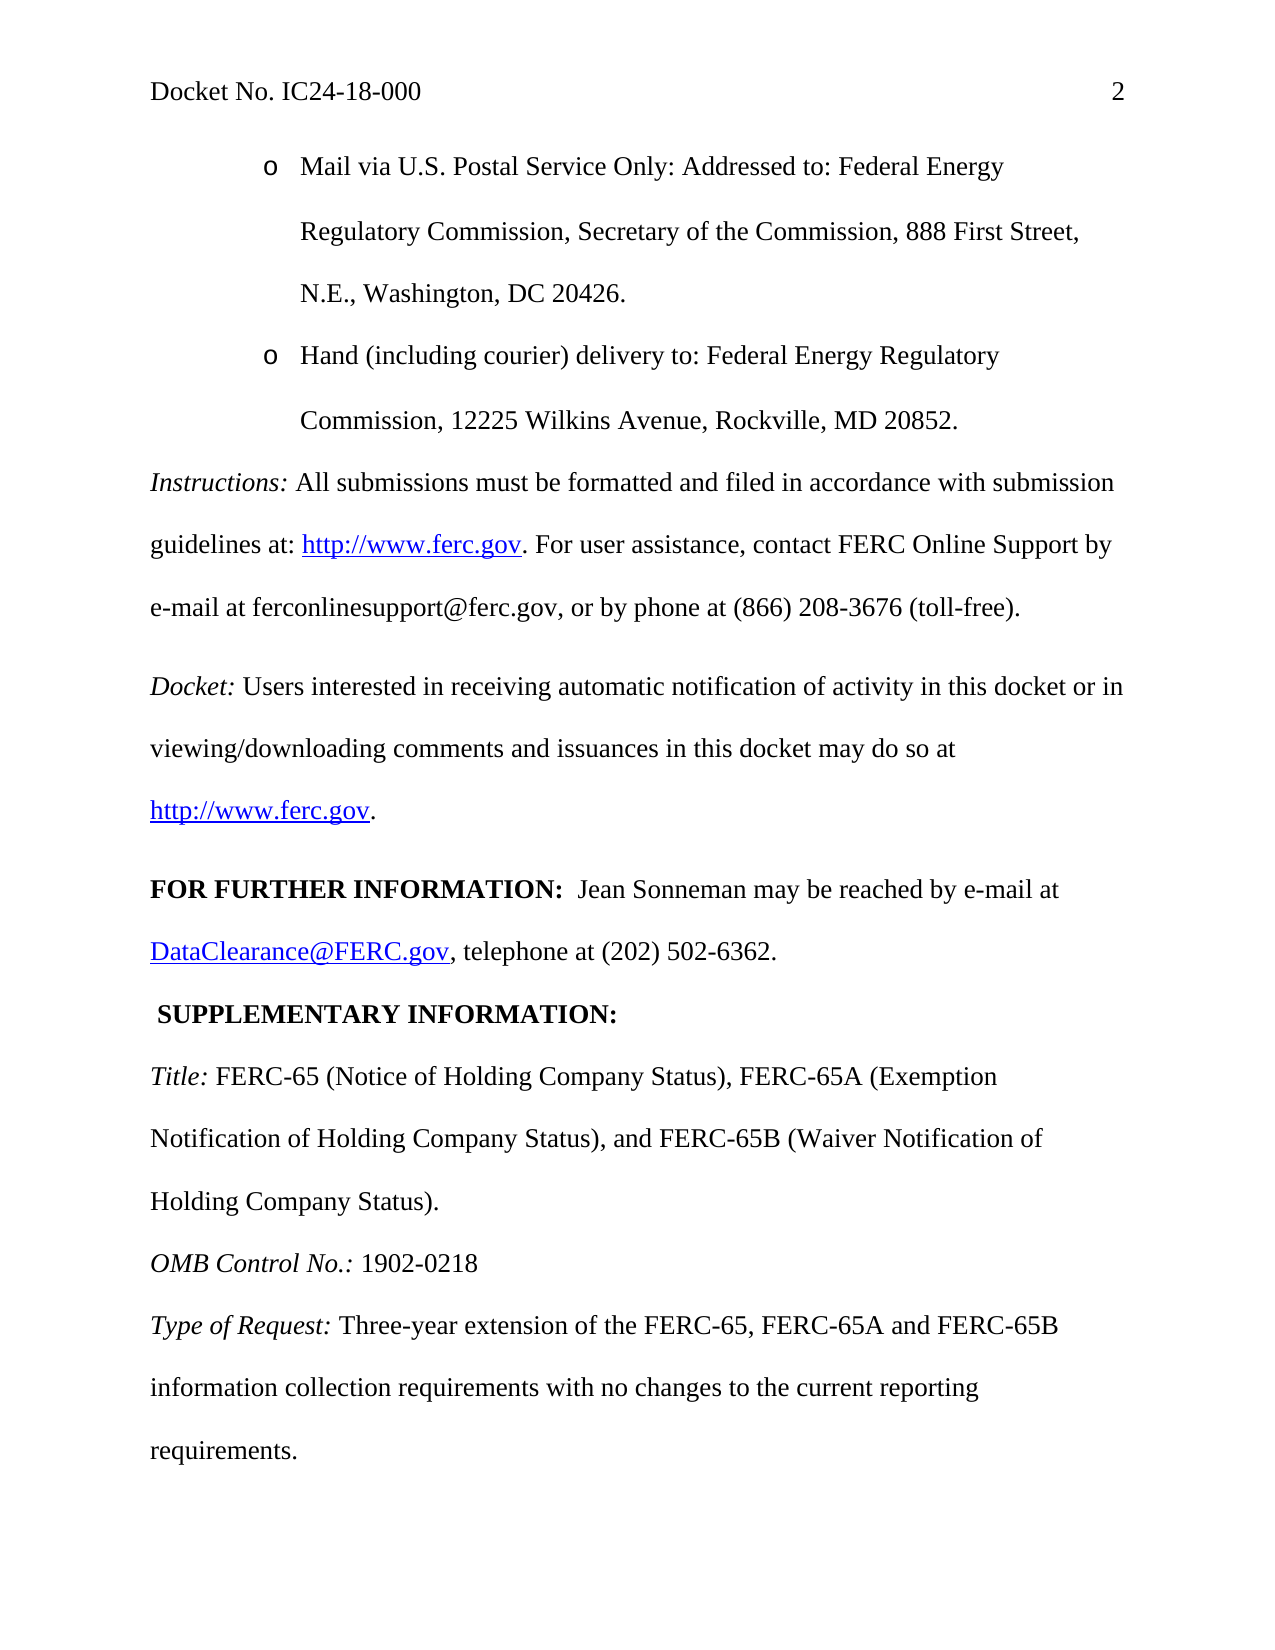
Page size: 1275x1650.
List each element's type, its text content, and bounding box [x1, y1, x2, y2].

text Instructions: All submissions must be formatted and filed in accordance with submission guidelines at: http://www.ferc.gov. For user assistance, contact FERC Online Support by e-mail at ferconlinesupport@ferc.gov, or by phone at (866) 208-3676 (toll-free). [150, 466, 1125, 622]
list Hand (including courier) delivery to: Federal Energy Regulatory Commission, 12225 Wilkins Avenue, Rockville, MD 20852. [262, 339, 1125, 435]
text FOR FURTHER INFORMATION: Jean Sonneman may be reached by e-mail at DataClearance@FERC.gov, telephone at (202) 502-6362. [150, 873, 1125, 967]
text SUPPLEMENTARY INFORMATION: [150, 998, 1125, 1029]
text Type of Request: Three-year extension of the FERC-65, FERC-65A and FERC-65B information collection requirements with no changes to the current reporting requirements. [150, 1309, 1125, 1465]
text Title: FERC-65 (Notice of Holding Company Status), FERC-65A (Exemption Notification of Holding Company Status), and FERC-65B (Waiver Notification of Holding Company Status). [150, 1060, 1125, 1216]
text Docket: Users interested in receiving automatic notification of activity in this docket or in viewing/downloading comments and issuances in this docket may do so at http://www.ferc.gov. [150, 669, 1125, 825]
text OMB Control No.: 1902-0218 [150, 1247, 1125, 1278]
list Mail via U.S. Postal Service Only: Addressed to: Federal Energy Regulatory Commission, Secretary of the Commission, 888 First Street, N.E., Washington, DC 20426. [262, 150, 1125, 308]
